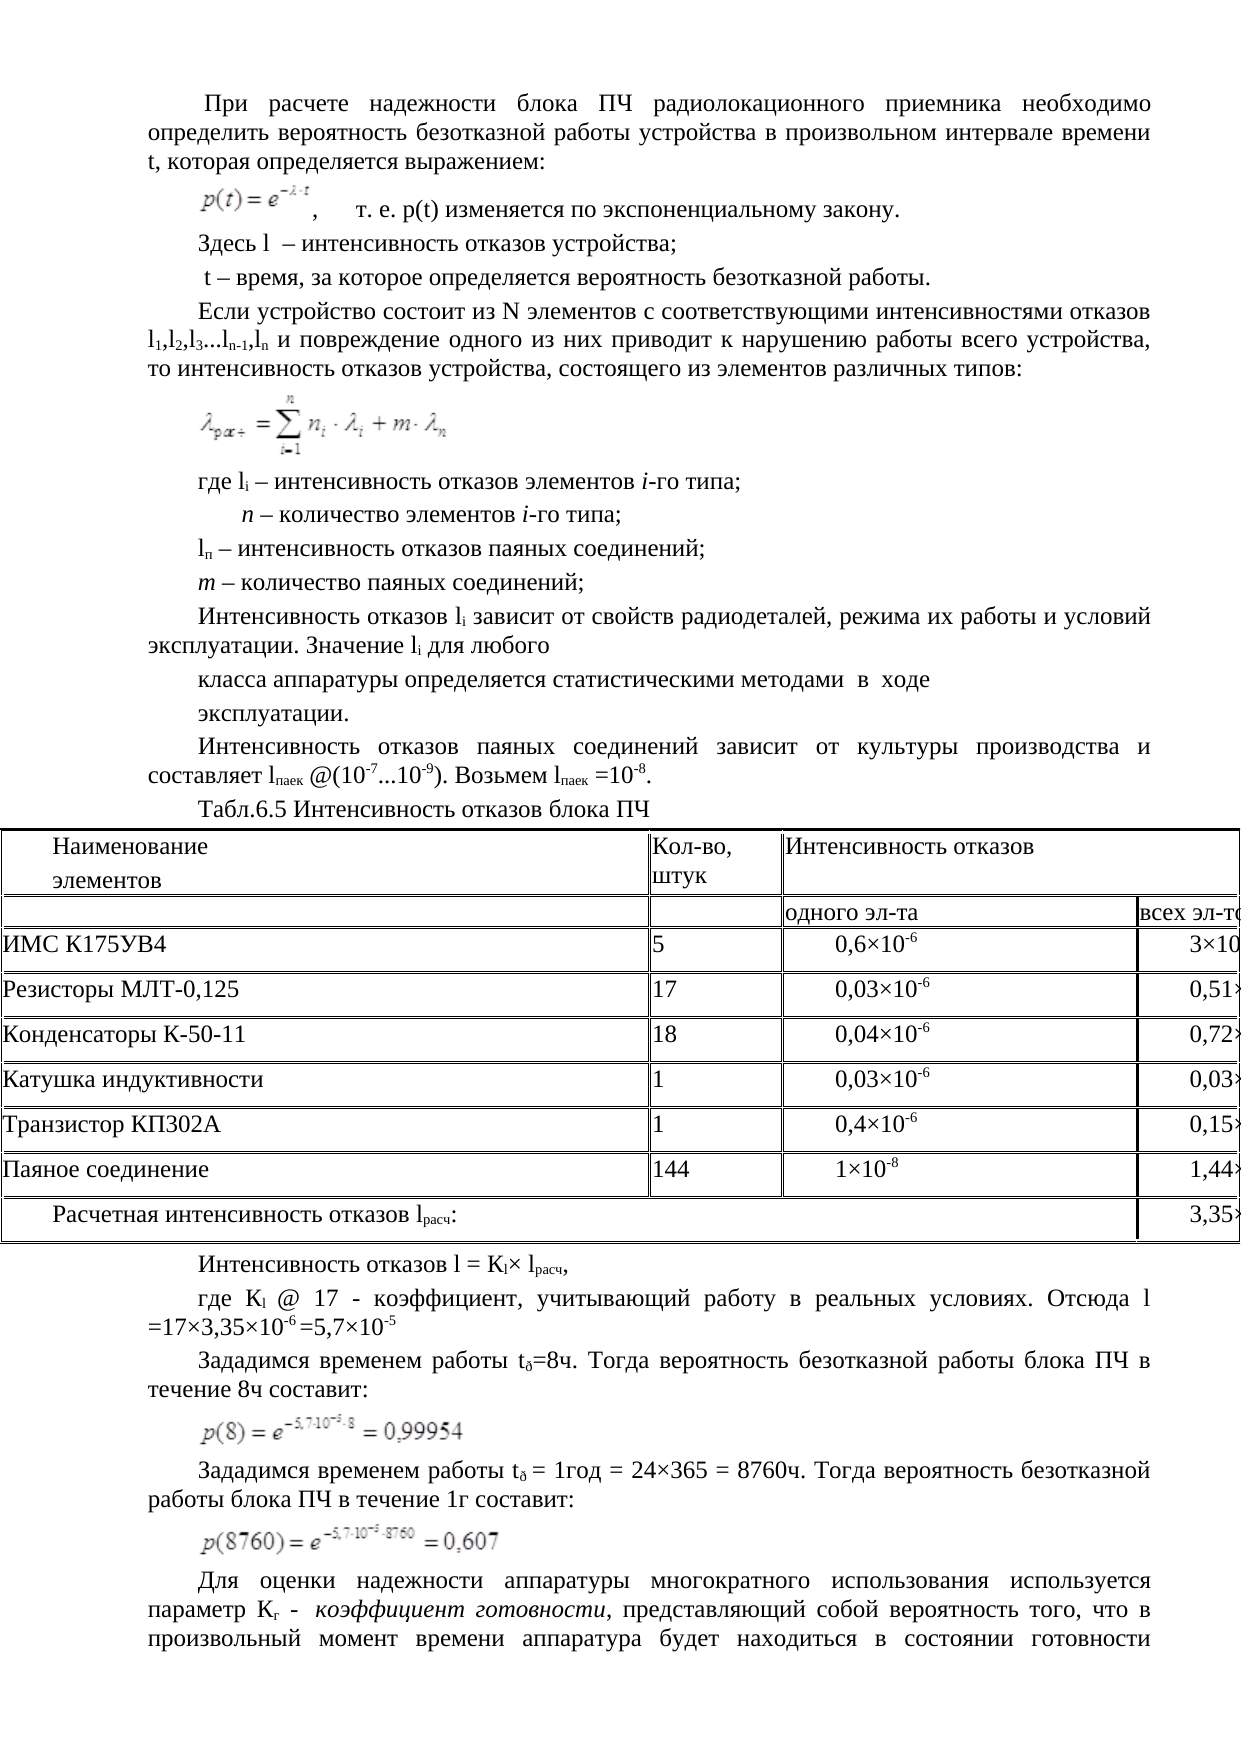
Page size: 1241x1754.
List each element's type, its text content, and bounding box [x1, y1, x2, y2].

text При расчете надежности блока ПЧ радиолокационного приемника необходимо определить вероятность безотказной работы устройства в произвольном интервале времени t, которая определяется выражением: [148, 88, 1152, 175]
text где Кl @ 17 - коэффициент, учитывающий работу в реальных условиях. Отсюда l =17×3,35×10-6 =5,7×10-5 [148, 1283, 1152, 1340]
table_cell 1 [651, 1064, 781, 1106]
picture [197, 1518, 503, 1561]
table_cell 144 [651, 1154, 781, 1196]
table_cell 0,03×10-6 [1137, 1061, 1240, 1106]
text n – количество элементов i-го типа; [148, 499, 1152, 528]
text Интенсивность отказов l = Кl× lрасч, [148, 1249, 1152, 1278]
picture [197, 1408, 467, 1451]
table_cell Резисторы МЛТ-0,125 [0, 971, 649, 1016]
table_cell 0,51×10-6 [1137, 971, 1240, 1016]
text класса аппаратуры определяется статистическими методами в ходе [148, 664, 1152, 692]
text Интенсивность отказов li зависит от свойств радиодеталей, режима их работы и условий эксплуатации. Значение li для любого [148, 601, 1152, 659]
table_cell 0,15×10-6 [1137, 1106, 1240, 1151]
table_cell 5 [651, 929, 781, 971]
table_header Наименование элементов [2, 831, 649, 894]
table_cell Конденсаторы К-50-11 [0, 1016, 649, 1061]
table_cell 3,35×10-6 [1137, 1196, 1240, 1241]
text Зададимся временем работы tð = 1год = 24×365 = 8760ч. Тогда вероятность безотказной работы блока ПЧ в течение 1г составит: [148, 1456, 1152, 1513]
text lп – интенсивность отказов паяных соединений; [148, 533, 1152, 562]
table_cell 0,6×10-6 [784, 929, 1136, 971]
table_cell 17 [651, 974, 781, 1016]
text Зададимся временем работы tð=8ч. Тогда вероятность безотказной работы блока ПЧ в течение 8ч составит: [148, 1346, 1152, 1403]
table_cell 1×10-8 [784, 1154, 1136, 1196]
table_cell 1,44×10-6 [1137, 1151, 1240, 1196]
table_cell 1 [651, 1109, 781, 1151]
table_cell 0,4×10-6 [784, 1109, 1136, 1151]
picture [197, 179, 312, 218]
table_cell Паяное соединение [0, 1151, 649, 1196]
table_header Кол-во, штук [650, 831, 782, 894]
picture [197, 386, 454, 461]
text Табл.6.5 Интенсивность отказов блока ПЧ [148, 794, 1152, 823]
table_cell 0,72×10-6 [1137, 1016, 1240, 1061]
table_cell ИМС К175УВ4 [0, 926, 649, 971]
table_cell 3×10-6 [1137, 926, 1240, 971]
text t – время, за которое определяется вероятность безотказной работы. [148, 262, 1152, 291]
text Если устройство состоит из N элементов с соответствующими интенсивностями отказов l1,l2,l3...ln-1,ln и повреждение одного из них приводит к нарушению работы всего устройства, то интенсивность отказов устройства, состоящего из элементов различных типов: [148, 296, 1152, 382]
text эксплуатации. [148, 698, 1152, 726]
table_cell Расчетная интенсивность отказов lрасч: [0, 1196, 1137, 1241]
table_cell всех эл-тов [1137, 894, 1240, 926]
table_cell [0, 894, 649, 926]
table_cell 0,03×10-6 [784, 1064, 1136, 1106]
table_cell Катушка индуктивности [0, 1061, 649, 1106]
table_cell одного эл-та [784, 897, 1136, 926]
table_cell 0,03×10-6 [784, 974, 1136, 1016]
table_header Интенсивность отказов [783, 831, 1239, 894]
text Интенсивность отказов паяных соединений зависит от культуры производства и составляет lпаек @(10-7...10-9). Возьмем lпаек =10-8. [148, 731, 1152, 789]
table_cell 0,04×10-6 [784, 1019, 1136, 1061]
table_cell [651, 897, 781, 926]
text Здесь l – интенсивность отказов устройства; [148, 228, 1152, 257]
text где li – интенсивность отказов элементов i-го типа; [148, 466, 1152, 494]
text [148, 1566, 1152, 1652]
table_cell 18 [651, 1019, 781, 1061]
table_cell Транзистор КП302А [0, 1106, 649, 1151]
text m – количество паяных соединений; [148, 567, 1152, 596]
text , т. е. p(t) изменяется по экспоненциальному закону. [148, 180, 1152, 223]
